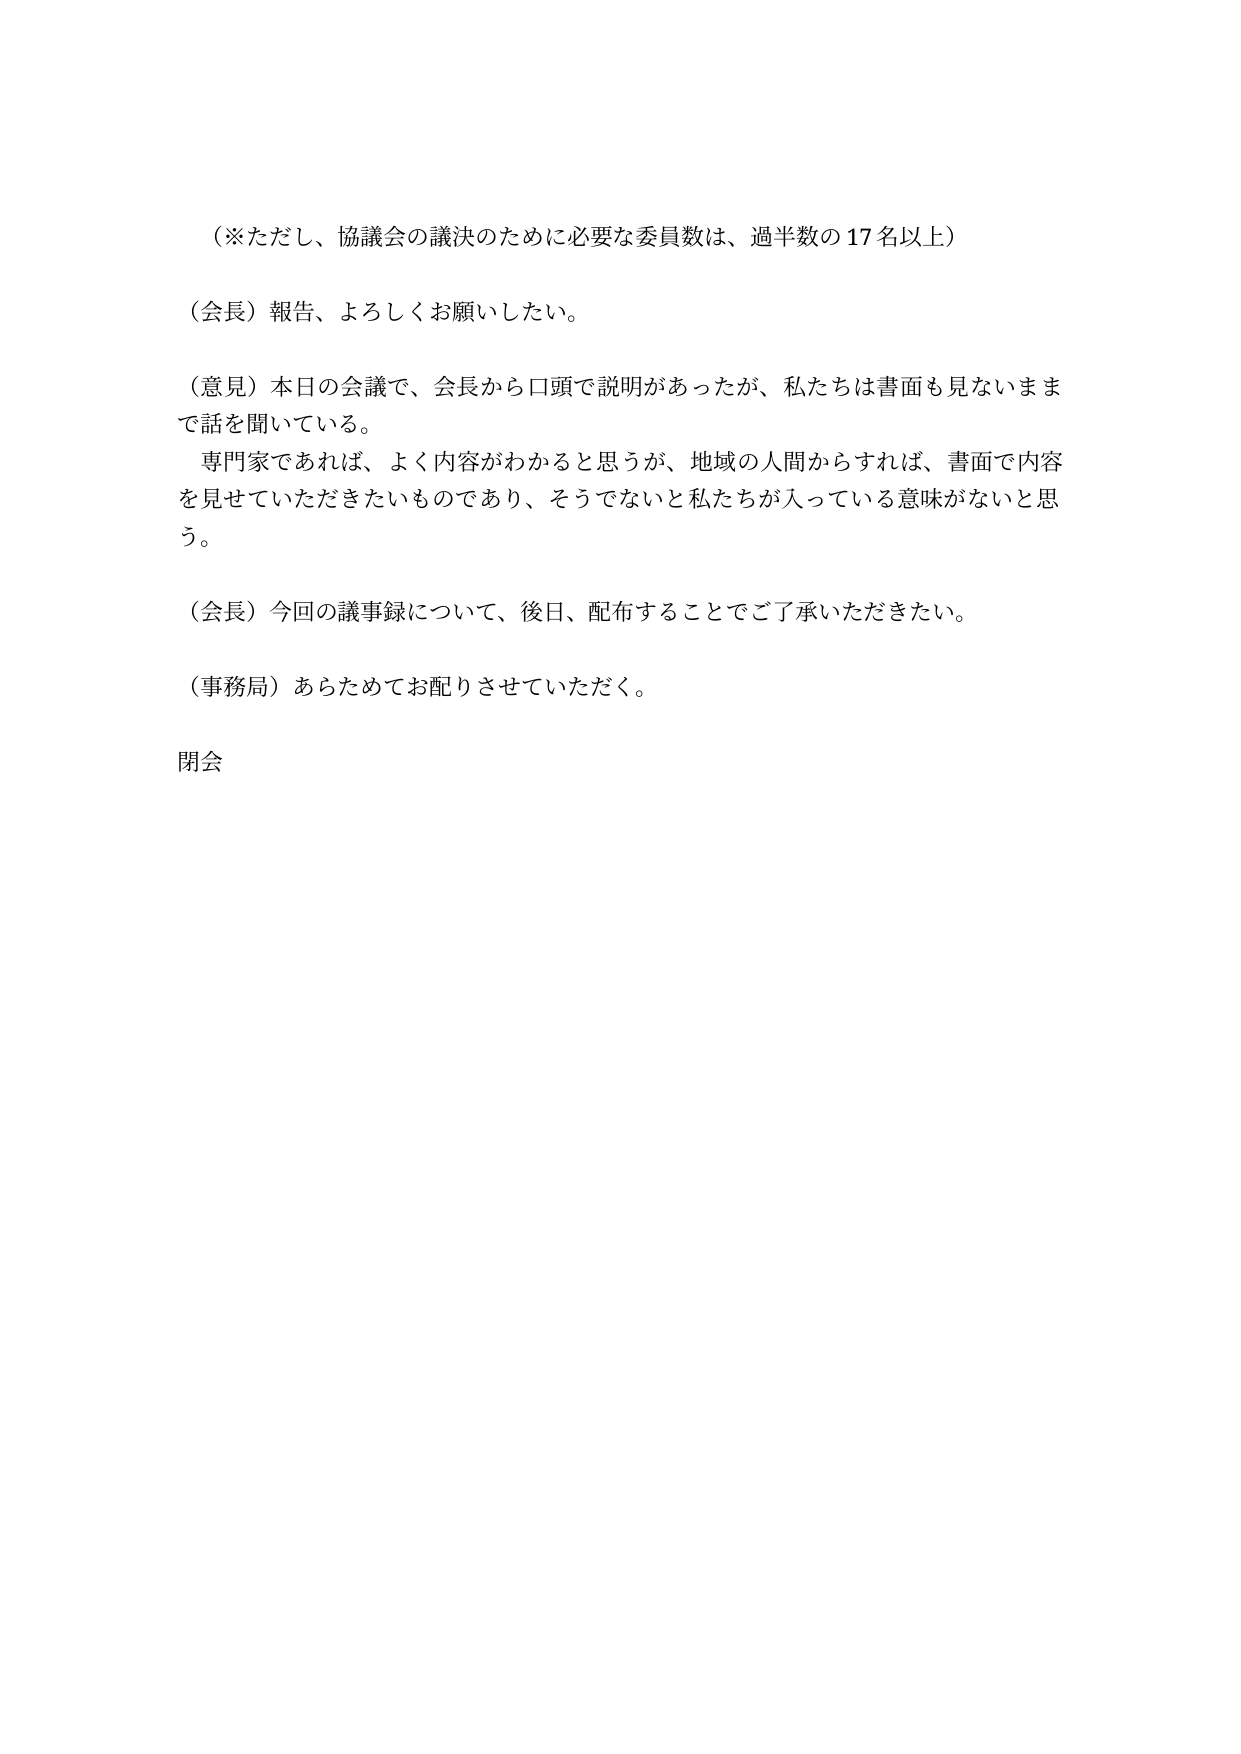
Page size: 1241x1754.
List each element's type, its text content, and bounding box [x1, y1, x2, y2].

text 閉会 [177, 742, 1063, 779]
text （意見）本日の会議で、会長から口頭で説明があったが、私たちは書面も見ないままで話を聞いている。 [177, 367, 1063, 442]
text （会長）今回の議事録について、後日、配布することでご了承いただきたい。 [177, 592, 1063, 629]
text （事務局）あらためてお配りさせていただく。 [177, 667, 1063, 704]
text （会長）報告、よろしくお願いしたい。 [177, 292, 1063, 329]
text 専門家であれば、よく内容がわかると思うが、地域の人間からすれば、書面で内容を見せていただきたいものであり、そうでないと私たちが入っている意味がないと思う。 [177, 442, 1063, 554]
text （※ただし、協議会の議決のために必要な委員数は、過半数の17名以上） [177, 217, 1063, 254]
